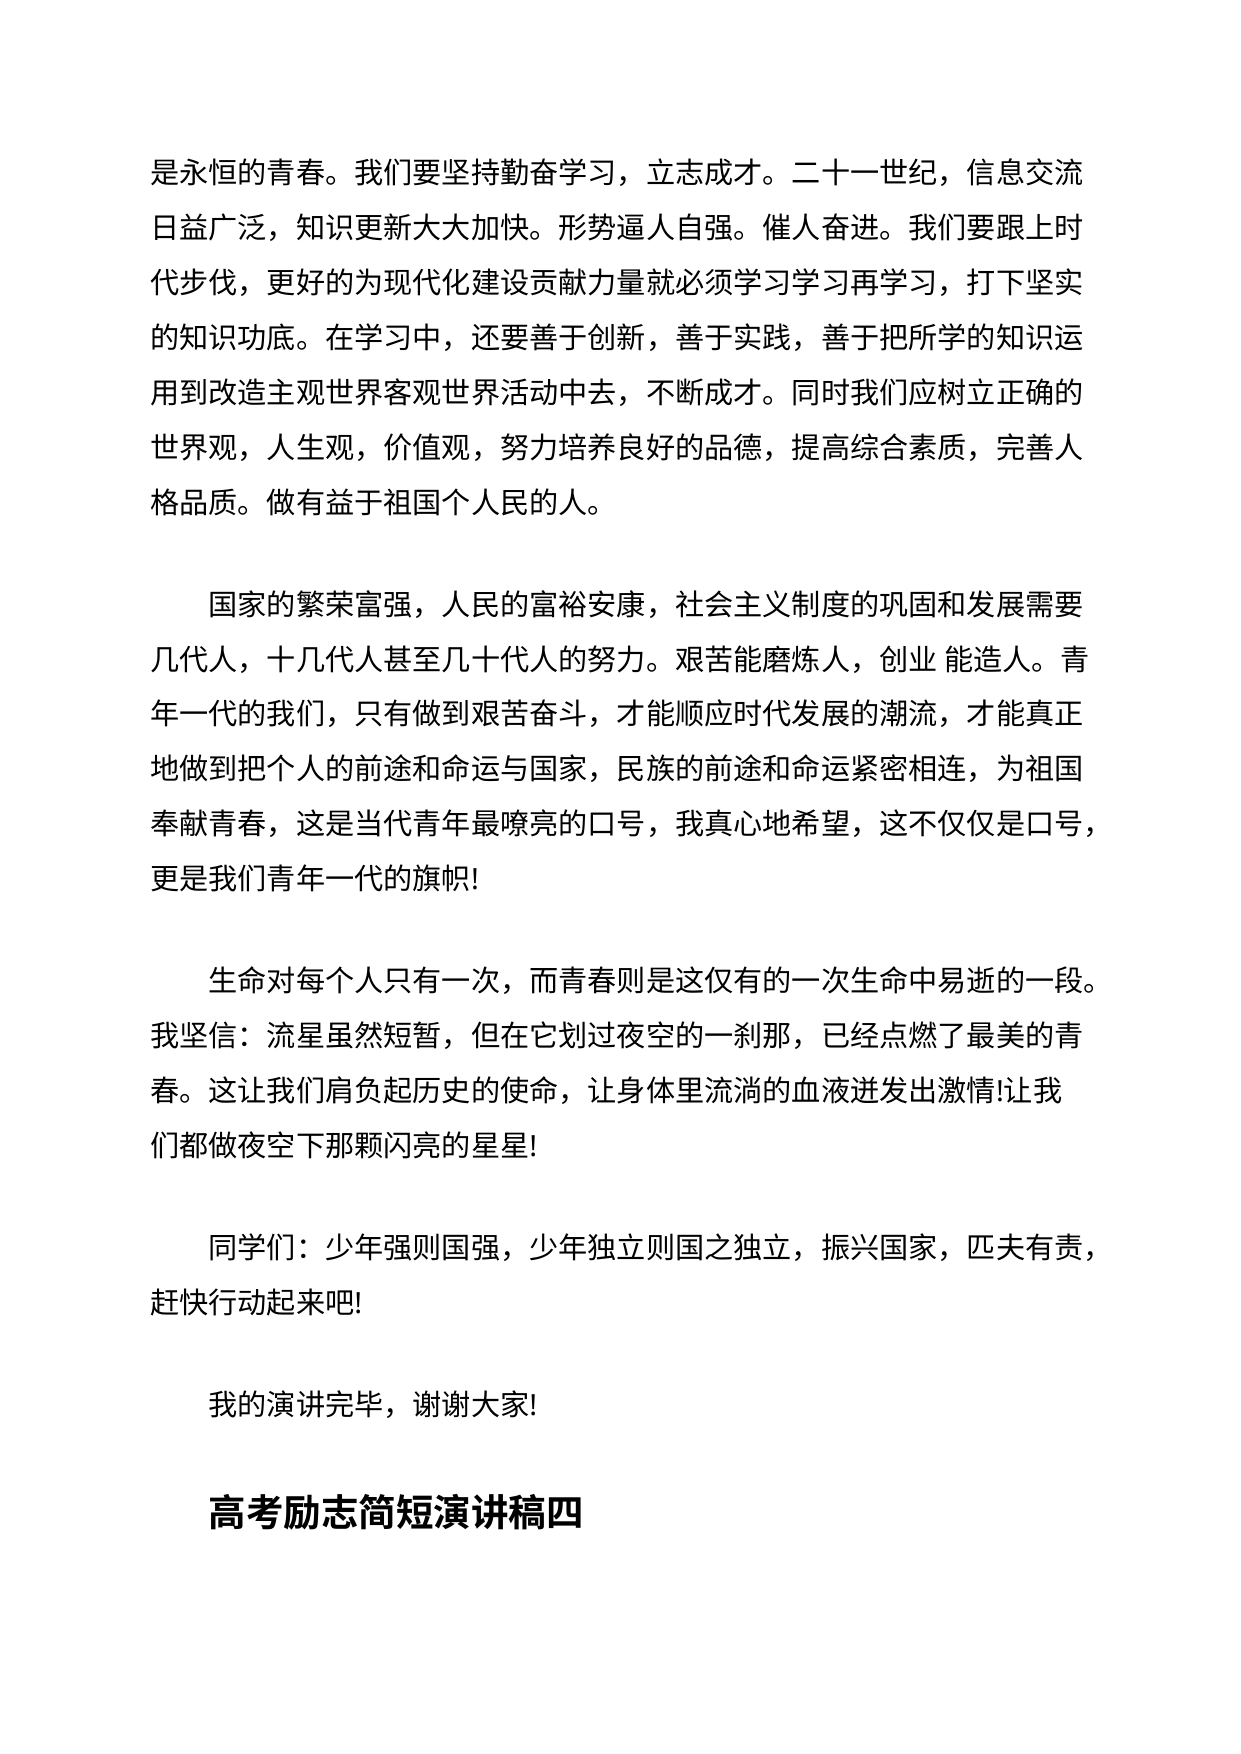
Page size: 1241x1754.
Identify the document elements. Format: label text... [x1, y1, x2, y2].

text 我的演讲完毕，谢谢大家! [150, 1381, 1090, 1424]
text 生命对每个人只有一次，而青春则是这仅有的一次生命中易逝的一段。我坚信：流星虽然短暂，但在它划过夜空的一刹那，已经点燃了最美的青春。这让我们肩负起历史的使命，让身体里流淌的血液迸发出激情!让我们都做夜空下那颗闪亮的星星! [150, 958, 1090, 1165]
text 国家的繁荣富强，人民的富裕安康，社会主义制度的巩固和发展需要几代人，十几代人甚至几十代人的努力。艰苦能磨炼人，创业 能造人。青年一代的我们，只有做到艰苦奋斗，才能顺应时代发展的潮流，才能真正地做到把个人的前途和命运与国家，民族的前途和命运紧密相连，为祖国奉献青春，这是当代青年最嘹亮的口号，我真心地希望，这不仅仅是口号，更是我们青年一代的旗帜! [150, 581, 1090, 898]
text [150, 150, 1090, 522]
text 同学们：少年强则国强，少年独立则国之独立，振兴国家，匹夫有责，赶快行动起来吧! [150, 1224, 1090, 1322]
text 高考励志简短演讲稿四 [150, 1483, 1090, 1537]
